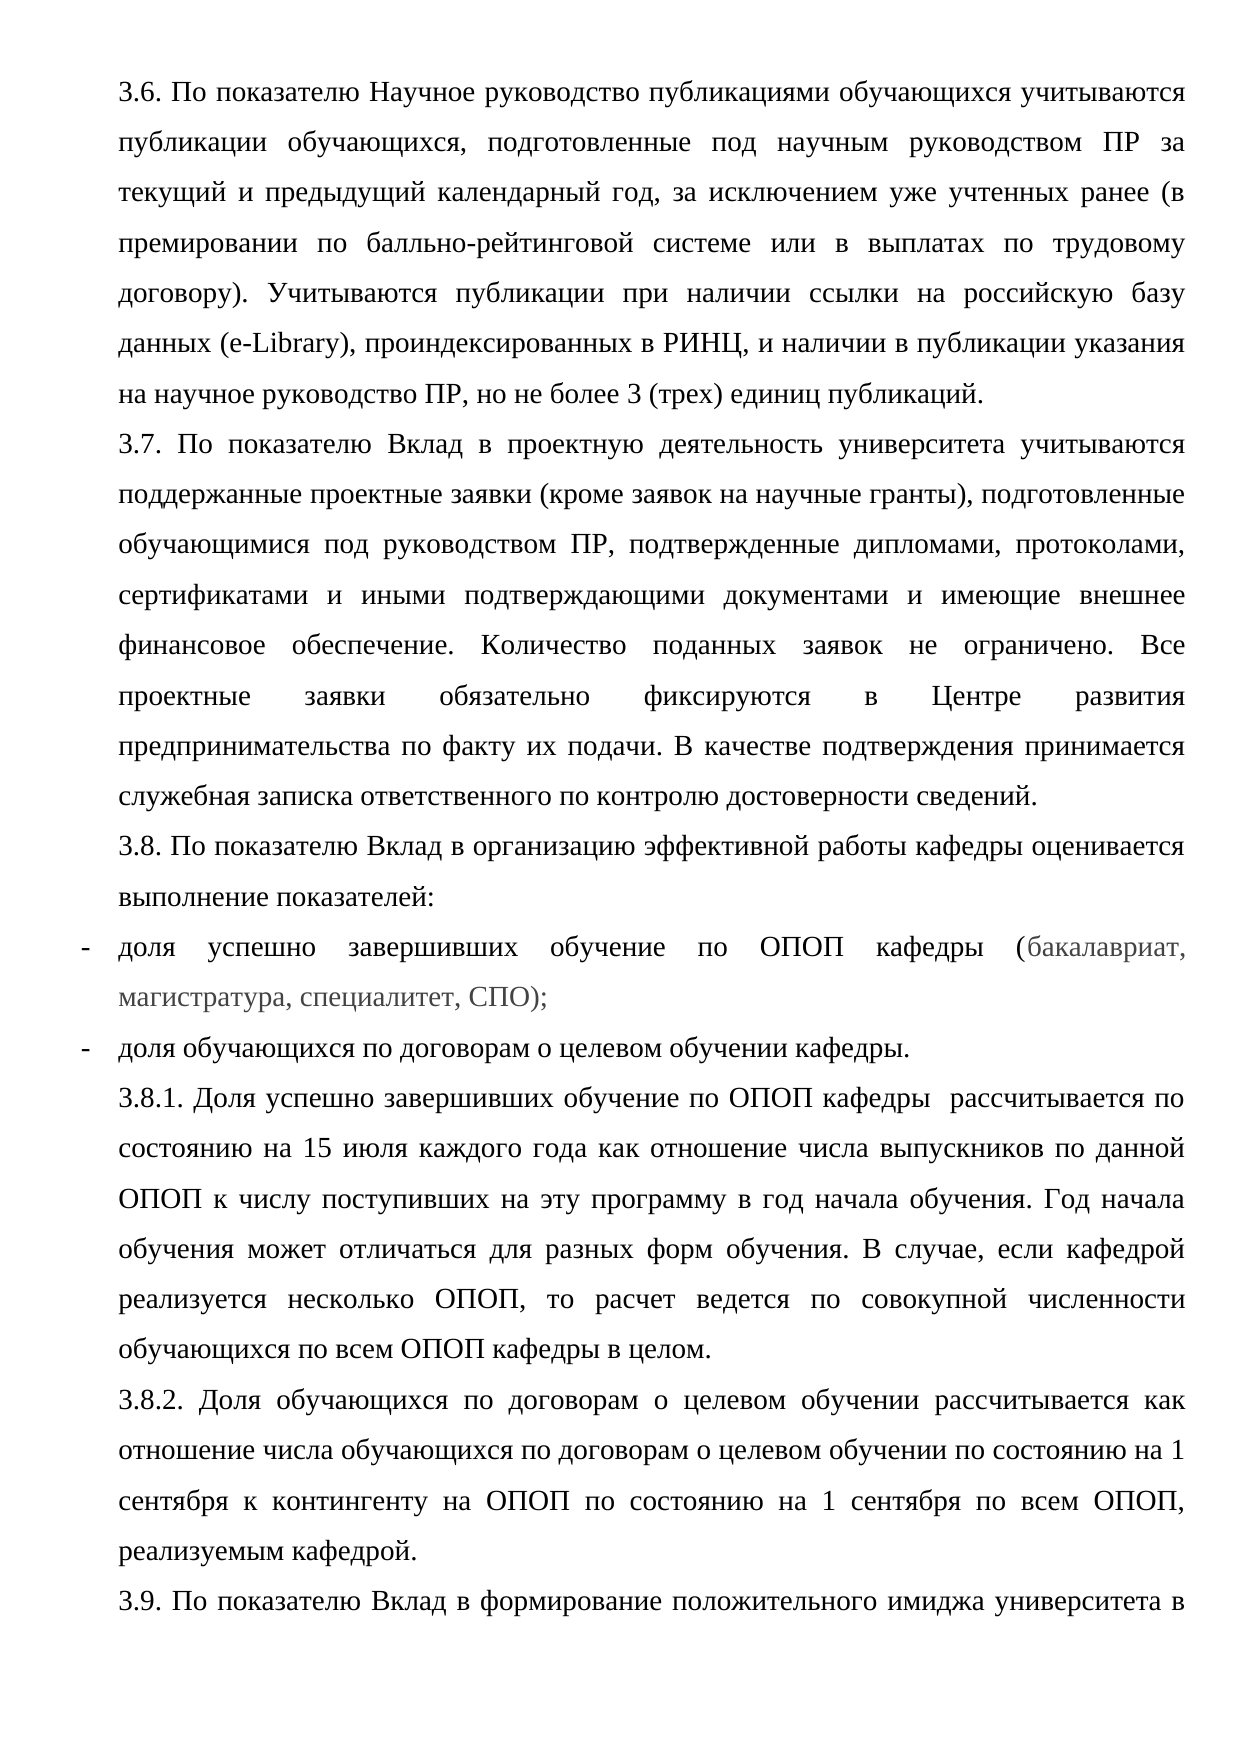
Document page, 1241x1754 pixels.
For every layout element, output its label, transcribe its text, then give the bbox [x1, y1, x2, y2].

text 3.8. По показателю Вклад в организацию эффективной работы кафедры оценивается выполнение показателей: [118, 828, 1186, 912]
list доля успешно завершивших обучение по ОПОП кафедры (бакалавриат, магистратура, специалитет, СПО); [81, 929, 1186, 1013]
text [118, 1583, 1186, 1617]
text 3.7. По показателю Вклад в проектную деятельность университета учитываются поддержанные проектные заявки (кроме заявок на научные гранты), подготовленные обучающимися под руководством ПР, подтвержденные дипломами, протоколами, сертификатами и иными подтверждающими документами и имеющие внешнее финансовое обеспечение. Количество поданных заявок не ограничено. Все проектные заявки обязательно фиксируются в Центре развития предпринимательства по факту их подачи. В качестве подтверждения принимается служебная записка ответственного по контролю достоверности сведений. [118, 426, 1186, 812]
text 3.8.1. Доля успешно завершивших обучение по ОПОП кафедры рассчитывается по состоянию на 15 июля каждого года как отношение числа выпускников по данной ОПОП к числу поступивших на эту программу в год начала обучения. Год начала обучения может отличаться для разных форм обучения. В случае, если кафедрой реализуется несколько ОПОП, то расчет ведется по совокупной численности обучающихся по всем ОПОП кафедры в целом. [118, 1080, 1186, 1365]
text 3.8.2. Доля обучающихся по договорам о целевом обучении рассчитывается как отношение числа обучающихся по договорам о целевом обучении по состоянию на 1 сентября к контингенту на ОПОП по состоянию на 1 сентября по всем ОПОП, реализуемым кафедрой. [118, 1382, 1186, 1566]
list доля обучающихся по договорам о целевом обучении кафедры. [81, 1030, 1186, 1063]
text 3.6. По показателю Научное руководство публикациями обучающихся учитываются публикации обучающихся, подготовленные под научным руководством ПР за текущий и предыдущий календарный год, за исключением уже учтенных ранее (в премировании по балльно-рейтинговой системе или в выплатах по трудовому договору). Учитываются публикации при наличии ссылки на российскую базу данных (e-Library), проиндексированных в РИНЦ, и наличии в публикации указания на научное руководство ПР, но не более 3 (трех) единиц публикаций. [118, 74, 1186, 409]
